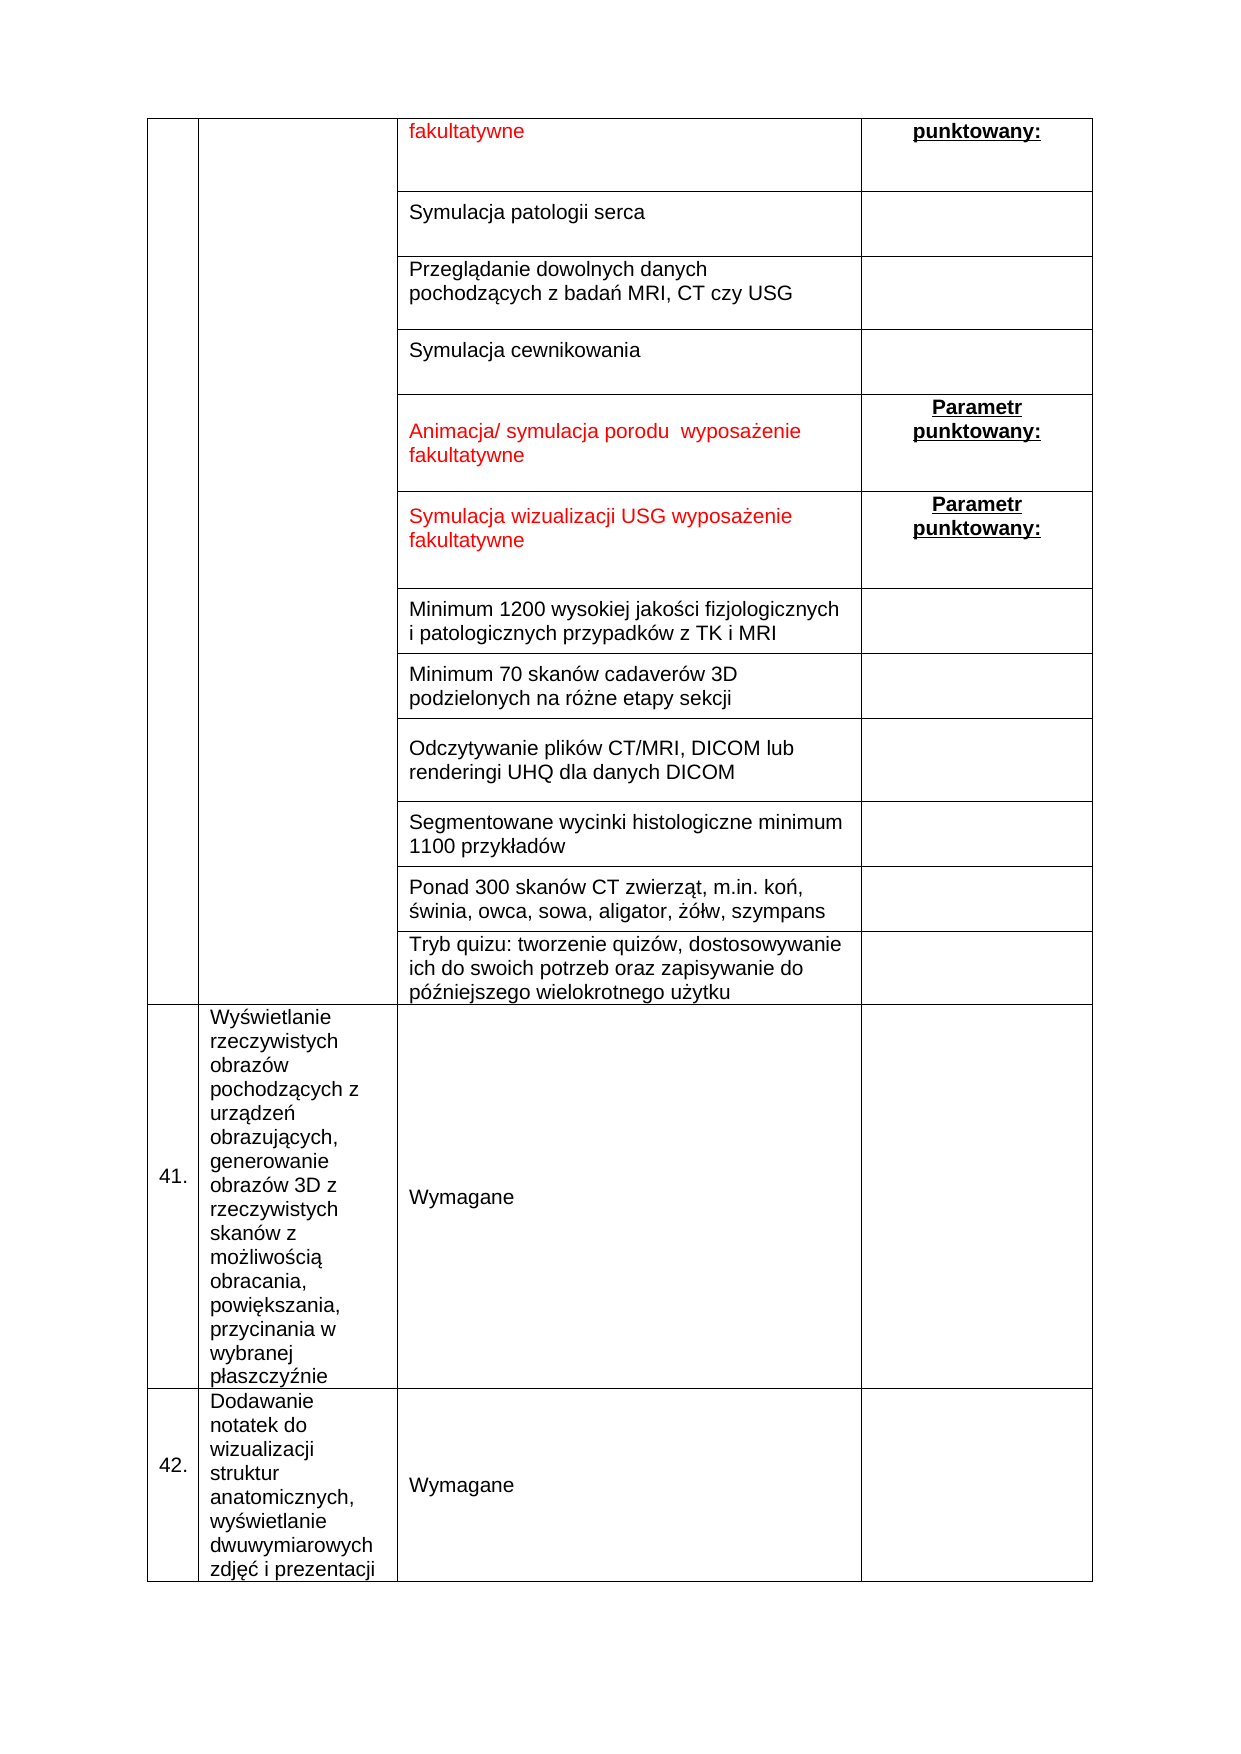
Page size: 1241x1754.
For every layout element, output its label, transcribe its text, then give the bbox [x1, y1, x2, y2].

table_cell Wymagane [398, 1005, 861, 1388]
table_cell [862, 330, 1092, 394]
table_cell Wyświetlanie rzeczywistych obrazów pochodzących z urządzeń obrazujących, generowanie obrazów 3D z rzeczywistych skanów z możliwością obracania, powiększania, przycinania w wybranej płaszczyźnie [199, 1005, 397, 1388]
table_cell [862, 589, 1092, 653]
table_cell [862, 1389, 1092, 1581]
table_cell Segmentowane wycinki histologiczne minimum 1100 przykładów [398, 802, 861, 866]
table_cell Minimum 70 skanów cadaverów 3D podzielonych na różne etapy sekcji [398, 654, 861, 718]
table_cell Przeglądanie dowolnych danych pochodzących z badań MRI, CT czy USG [398, 257, 861, 329]
table_cell Odczytywanie plików CT/MRI, DICOM lub renderingi UHQ dla danych DICOM [398, 719, 861, 801]
table_cell Parametr punktowany: [862, 395, 1092, 491]
table_cell [862, 257, 1092, 329]
table_cell Tryb quizu: tworzenie quizów, dostosowywanie ich do swoich potrzeb oraz zapisywanie do późniejszego wielokrotnego użytku [398, 932, 861, 1004]
table_cell Parametr punktowany: [862, 492, 1092, 588]
table_cell Minimum 1200 wysokiej jakości fizjologicznych i patologicznych przypadków z TK i MRI [398, 589, 861, 653]
table_cell [862, 802, 1092, 866]
table_cell [862, 654, 1092, 718]
table_cell [862, 932, 1092, 1004]
table_cell Dodawanie notatek do wizualizacji struktur anatomicznych, wyświetlanie dwuwymiarowych zdjęć i prezentacji [199, 1389, 397, 1581]
table_cell [862, 867, 1092, 931]
table_cell Symulacja cewnikowania [398, 330, 861, 394]
table_cell [148, 1005, 198, 1388]
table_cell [398, 119, 861, 191]
table_cell Wymagane [398, 1389, 861, 1581]
table_cell Symulacja wizualizacji USG wyposażenie fakultatywne [398, 492, 861, 588]
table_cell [862, 119, 1092, 191]
table_cell [862, 192, 1092, 256]
table_cell Symulacja patologii serca [398, 192, 861, 256]
table_cell [862, 1005, 1092, 1388]
table_cell Animacja/ symulacja porodu wyposażenie fakultatywne [398, 395, 861, 491]
table_cell [862, 719, 1092, 801]
table_cell Ponad 300 skanów CT zwierząt, m.in. koń, świnia, owca, sowa, aligator, żółw, szympans [398, 867, 861, 931]
table_cell [148, 1389, 198, 1581]
